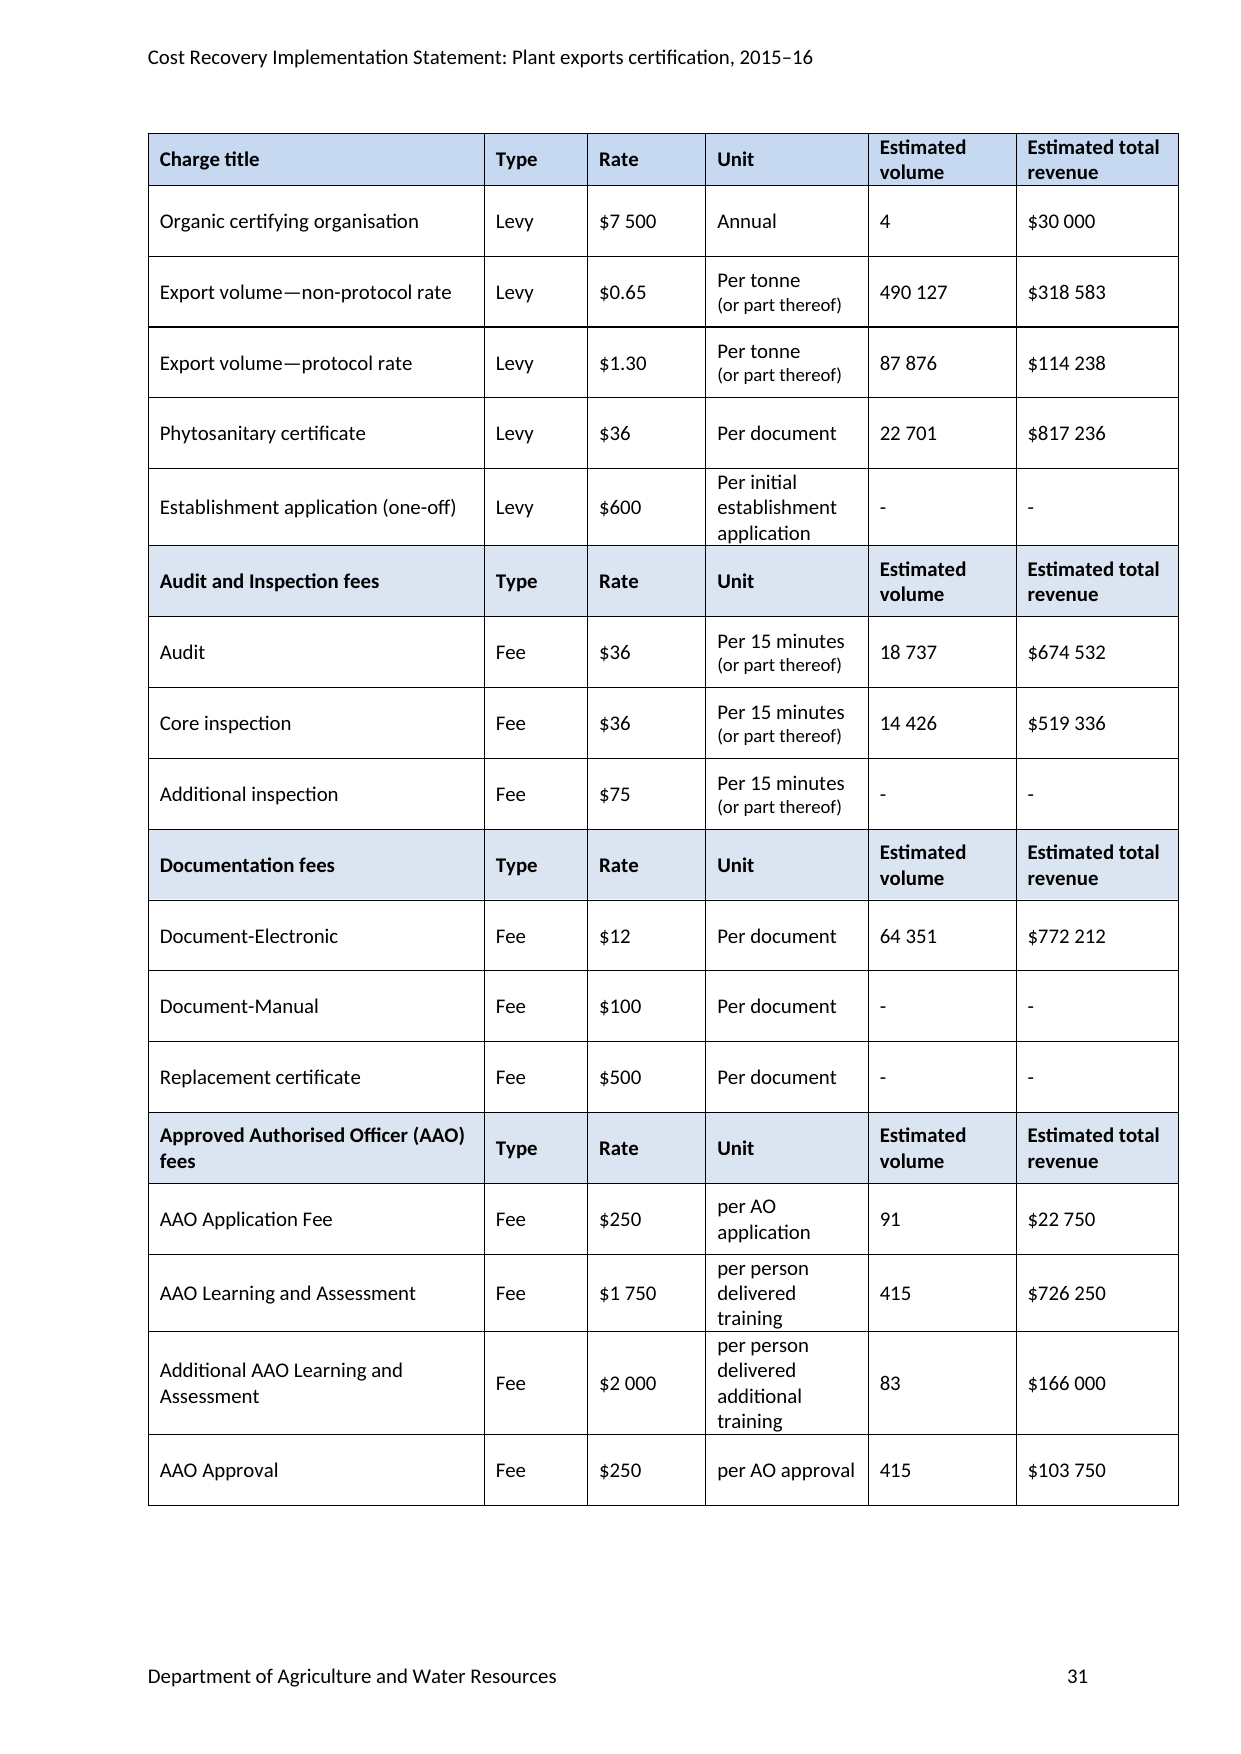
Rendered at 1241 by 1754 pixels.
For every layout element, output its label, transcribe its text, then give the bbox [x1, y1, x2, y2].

table_cell $30 000 [1017, 186, 1178, 256]
table_cell - [1017, 1042, 1178, 1112]
table_cell Levy [485, 257, 587, 326]
table_cell Estimated volume [869, 546, 1016, 616]
table_cell per person delivered additional training [706, 1332, 868, 1434]
table_cell Fee [485, 971, 587, 1041]
table_header Estimated volume [869, 134, 1016, 185]
table_cell Document-Manual [149, 971, 484, 1041]
table_cell - [869, 971, 1016, 1041]
table_cell Per tonne (or part thereof) [706, 328, 868, 397]
table_cell Per document [706, 1042, 868, 1112]
table_header Type [485, 134, 587, 185]
table_cell Per document [706, 398, 868, 468]
table_cell Export volume—non-protocol rate [149, 257, 484, 326]
table_cell Fee [485, 1435, 587, 1504]
table_cell Estimated total revenue [1017, 830, 1178, 899]
table_cell Fee [485, 759, 587, 829]
table_cell Fee [485, 688, 587, 758]
table_cell Levy [485, 186, 587, 256]
table_cell Estimated total revenue [1017, 546, 1178, 616]
table_cell $114 238 [1017, 328, 1178, 397]
table_cell 91 [869, 1184, 1016, 1254]
table_cell Type [485, 1113, 587, 1183]
table_cell $726 250 [1017, 1255, 1178, 1331]
table_cell Fee [485, 1042, 587, 1112]
table_cell $22 750 [1017, 1184, 1178, 1254]
table_cell - [869, 1042, 1016, 1112]
table_cell $772 212 [1017, 901, 1178, 970]
table_cell $318 583 [1017, 257, 1178, 326]
table_cell $36 [588, 398, 705, 468]
table_cell Replacement certificate [149, 1042, 484, 1112]
table_cell 22 701 [869, 398, 1016, 468]
table_cell 64 351 [869, 901, 1016, 970]
table_cell Export volume—protocol rate [149, 328, 484, 397]
table_cell Fee [485, 1184, 587, 1254]
table_cell Organic certifying organisation [149, 186, 484, 256]
table_cell Per initial establishment application [706, 469, 868, 545]
table_cell Fee [485, 1255, 587, 1331]
table_cell Phytosanitary certificate [149, 398, 484, 468]
table_cell $36 [588, 688, 705, 758]
table_cell $100 [588, 971, 705, 1041]
table_cell Core inspection [149, 688, 484, 758]
table_cell Levy [485, 469, 587, 545]
table_cell per AO approval [706, 1435, 868, 1504]
table_cell Establishment application (one-off) [149, 469, 484, 545]
table_cell Rate [588, 830, 705, 899]
table_cell Unit [706, 1113, 868, 1183]
table_cell Rate [588, 1113, 705, 1183]
table_cell AAO Application Fee [149, 1184, 484, 1254]
table_cell - [869, 759, 1016, 829]
table_cell Unit [706, 546, 868, 616]
table_cell Per document [706, 901, 868, 970]
table_cell $166 000 [1017, 1332, 1178, 1434]
table_cell $75 [588, 759, 705, 829]
table_cell Audit [149, 617, 484, 687]
table_cell Additional AAO Learning and Assessment [149, 1332, 484, 1434]
table_cell Additional inspection [149, 759, 484, 829]
table_header Estimated total revenue [1017, 134, 1178, 185]
table_cell 14 426 [869, 688, 1016, 758]
table_cell Unit [706, 830, 868, 899]
table_cell Per 15 minutes (or part thereof) [706, 688, 868, 758]
table_cell Fee [485, 901, 587, 970]
table_cell Per 15 minutes (or part thereof) [706, 617, 868, 687]
table_cell $1 750 [588, 1255, 705, 1331]
table_cell $500 [588, 1042, 705, 1112]
table_cell Per 15 minutes (or part thereof) [706, 759, 868, 829]
table_cell $600 [588, 469, 705, 545]
table_cell Annual [706, 186, 868, 256]
table_cell 415 [869, 1435, 1016, 1504]
table_cell $1.30 [588, 328, 705, 397]
table_cell AAO Learning and Assessment [149, 1255, 484, 1331]
table_cell 87 876 [869, 328, 1016, 397]
table_cell per person delivered training [706, 1255, 868, 1331]
table_cell $2 000 [588, 1332, 705, 1434]
table_cell Approved Authorised Officer (AAO) fees [149, 1113, 484, 1183]
table_cell $674 532 [1017, 617, 1178, 687]
table_cell $519 336 [1017, 688, 1178, 758]
table_header Rate [588, 134, 705, 185]
table_cell Type [485, 546, 587, 616]
table_cell Document-Electronic [149, 901, 484, 970]
table_cell Type [485, 830, 587, 899]
table_cell Per tonne (or part thereof) [706, 257, 868, 326]
table_cell 4 [869, 186, 1016, 256]
table_cell $817 236 [1017, 398, 1178, 468]
table_cell Fee [485, 617, 587, 687]
table_header Unit [706, 134, 868, 185]
table_cell Fee [485, 1332, 587, 1434]
table_cell Documentation fees [149, 830, 484, 899]
table_cell Levy [485, 398, 587, 468]
table_cell $7 500 [588, 186, 705, 256]
table_cell per AO application [706, 1184, 868, 1254]
table_cell - [1017, 469, 1178, 545]
table_cell Estimated volume [869, 1113, 1016, 1183]
table_cell $0.65 [588, 257, 705, 326]
table_cell Estimated volume [869, 830, 1016, 899]
table_cell - [1017, 971, 1178, 1041]
table_cell 415 [869, 1255, 1016, 1331]
table_cell Estimated total revenue [1017, 1113, 1178, 1183]
table_cell - [869, 469, 1016, 545]
table_cell $250 [588, 1184, 705, 1254]
table_cell $103 750 [1017, 1435, 1178, 1504]
table_cell Levy [485, 328, 587, 397]
table_cell $12 [588, 901, 705, 970]
table_cell Per document [706, 971, 868, 1041]
table_cell Audit and Inspection fees [149, 546, 484, 616]
table_cell 83 [869, 1332, 1016, 1434]
table_cell AAO Approval [149, 1435, 484, 1504]
table_cell 18 737 [869, 617, 1016, 687]
table_cell $36 [588, 617, 705, 687]
table_cell Rate [588, 546, 705, 616]
table_cell 490 127 [869, 257, 1016, 326]
table_cell - [1017, 759, 1178, 829]
table_header Charge title [149, 134, 484, 185]
table_cell $250 [588, 1435, 705, 1504]
